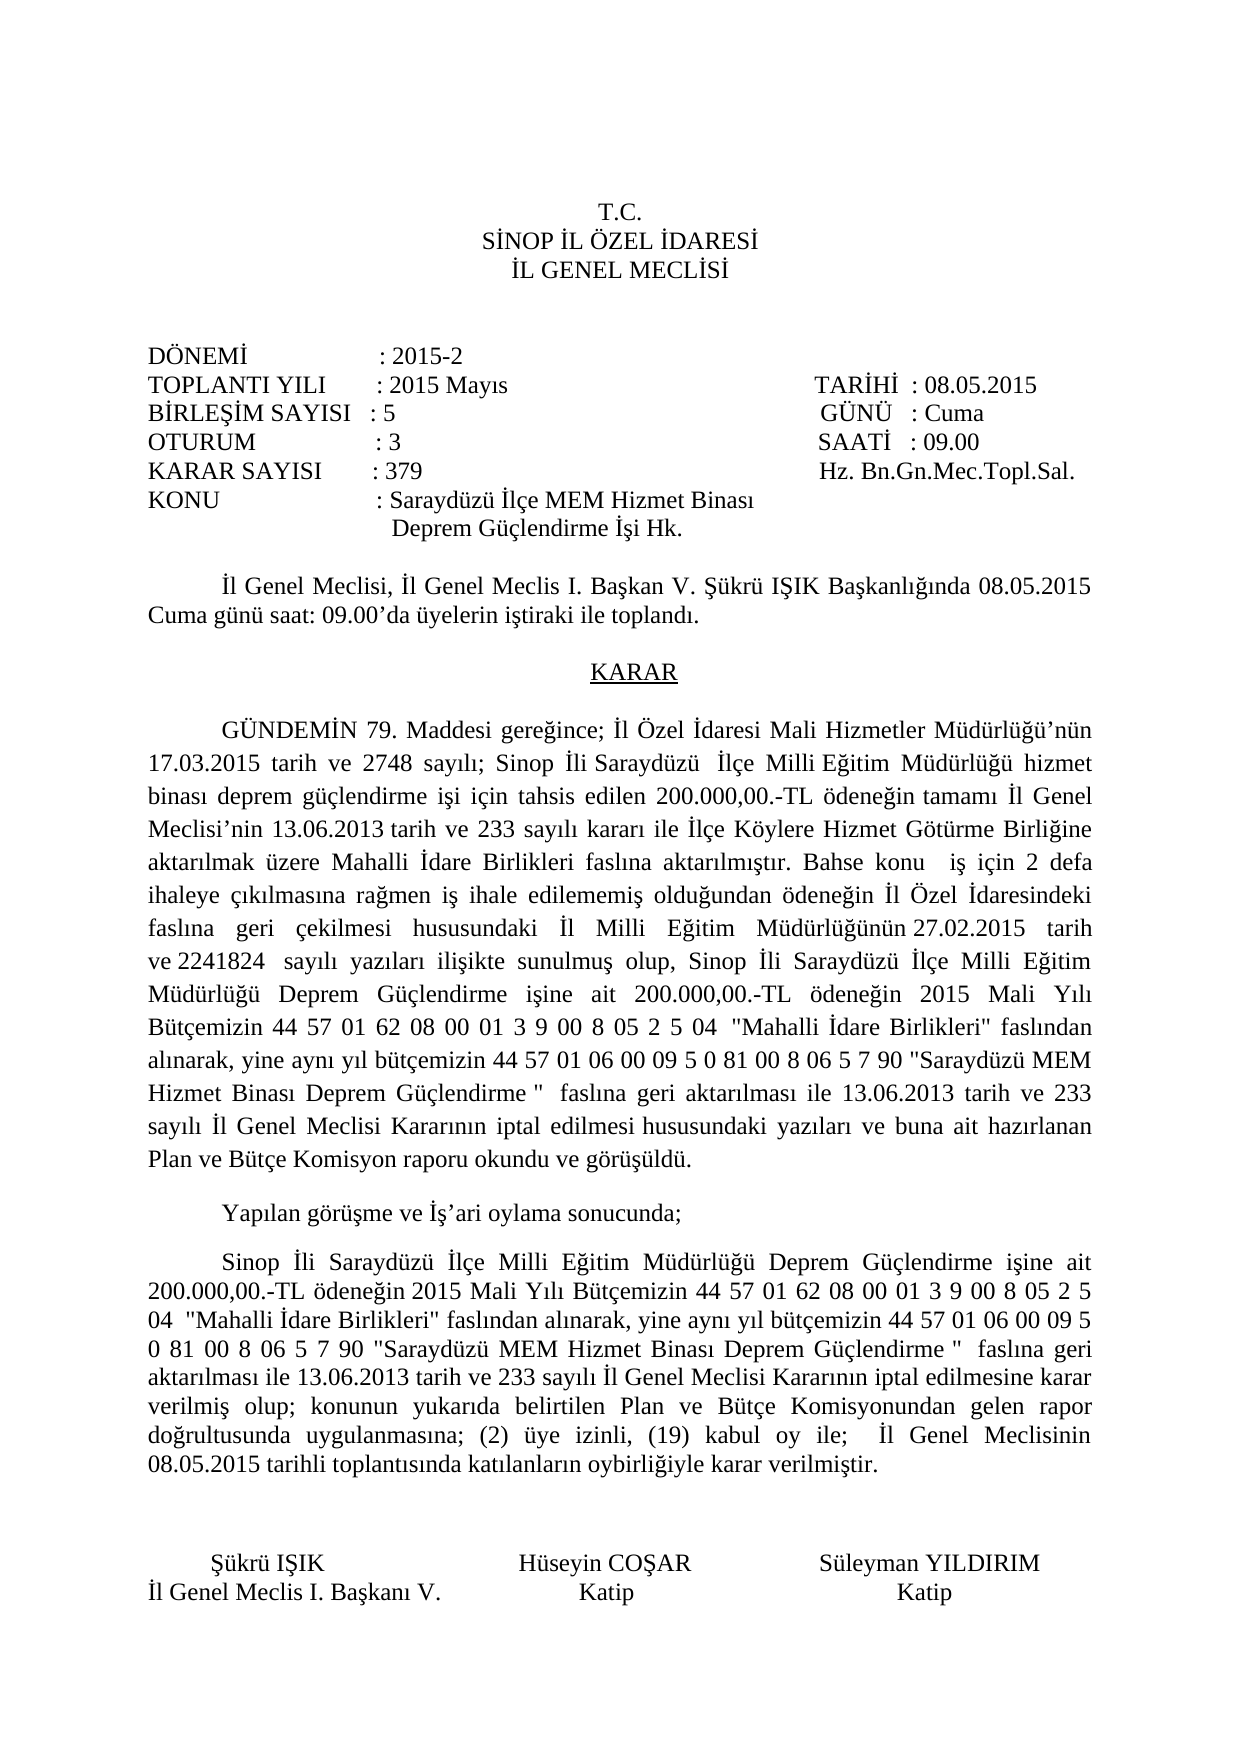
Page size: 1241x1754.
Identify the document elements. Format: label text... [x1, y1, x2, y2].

text Sinop İli Saraydüzü İlçe Milli Eğitim Müdürlüğü Deprem Güçlendirme işine ait 200.000,00.-TL ödeneğin 2015 Mali Yılı Bütçemizin 44 57 01 62 08 00 01 3 9 00 8 05 2 5 04 "Mahalli İdare Birlikleri" faslından alınarak, yine aynı yıl bütçemizin 44 57 01 06 00 09 5 0 81 00 8 06 5 7 90 "Saraydüzü MEM Hizmet Binası Deprem Güçlendirme " faslına geri aktarılması ile 13.06.2013 tarih ve 233 sayılı İl Genel Meclisi Kararının iptal edilmesine karar verilmiş olup; konunun yukarıda belirtilen Plan ve Bütçe Komisyonundan gelen rapor doğrultusunda uygulanmasına; (2) üye izinli, (19) kabul oy ile; İl Genel Meclisinin 08.05.2015 tarihli toplantısında katılanların oybirliğiyle karar verilmiştir. [148, 1247, 1093, 1477]
text İl Genel Meclis I. Başkanı V. Katip Katip [148, 1577, 1093, 1605]
text İL GENEL MECLİSİ [148, 255, 1093, 283]
text KARAR SAYISI : 379 Hz. Bn.Gn.Mec.Topl.Sal. [148, 456, 1093, 485]
text Şükrü IŞIK Hüseyin COŞAR Süleyman YILDIRIM [148, 1548, 1093, 1577]
text Yapılan görüşme ve İş’ari oylama sonucunda; [148, 1198, 1093, 1227]
text KARAR [516, 657, 1093, 686]
text TOPLANTI YILI : 2015 Mayıs TARİHİ : 08.05.2015 [148, 370, 1093, 398]
text T.C. [148, 197, 1093, 226]
text KONU : Saraydüzü İlçe MEM Hizmet Binası [148, 485, 1093, 513]
text Deprem Güçlendirme İşi Hk. [148, 513, 1093, 542]
text SİNOP İL ÖZEL İDARESİ [148, 226, 1093, 255]
text OTURUM : 3 SAATİ : 09.00 [148, 427, 1093, 456]
text İl Genel Meclisi, İl Genel Meclis I. Başkan V. Şükrü IŞIK Başkanlığında 08.05.2015 Cuma günü saat: 09.00’da üyelerin iştiraki ile toplandı. [148, 571, 1093, 628]
text BİRLEŞİM SAYISI : 5 GÜNÜ : Cuma [148, 398, 1093, 427]
text GÜNDEMİN 79. Maddesi gereğince; İl Özel İdaresi Mali Hizmetler Müdürlüğü’nün 17.03.2015 tarih ve 2748 sayılı; Sinop İli Saraydüzü İlçe Milli Eğitim Müdürlüğü hizmet binası deprem güçlendirme işi için tahsis edilen 200.000,00.-TL ödeneğin tamamı İl Genel Meclisi’nin 13.06.2013 tarih ve 233 sayılı kararı ile İlçe Köylere Hizmet Götürme Birliğine aktarılmak üzere Mahalli İdare Birlikleri faslına aktarılmıştır. Bahse konu iş için 2 defa ihaleye çıkılmasına rağmen iş ihale edilememiş olduğundan ödeneğin İl Özel İdaresindeki faslına geri çekilmesi hususundaki İl Milli Eğitim Müdürlüğünün 27.02.2015 tarih ve 2241824 sayılı yazıları ilişikte sunulmuş olup, Sinop İli Saraydüzü İlçe Milli Eğitim Müdürlüğü Deprem Güçlendirme işine ait 200.000,00.-TL ödeneğin 2015 Mali Yılı Bütçemizin 44 57 01 62 08 00 01 3 9 00 8 05 2 5 04 "Mahalli İdare Birlikleri" faslından alınarak, yine aynı yıl bütçemizin 44 57 01 06 00 09 5 0 81 00 8 06 5 7 90 "Saraydüzü MEM Hizmet Binası Deprem Güçlendirme " faslına geri aktarılması ile 13.06.2013 tarih ve 233 sayılı İl Genel Meclisi Kararının iptal edilmesi hususundaki yazıları ve buna ait hazırlanan Plan ve Bütçe Komisyon raporu okundu ve görüşüldü. [148, 715, 1093, 1173]
text DÖNEMİ : 2015-2 [148, 341, 1093, 370]
